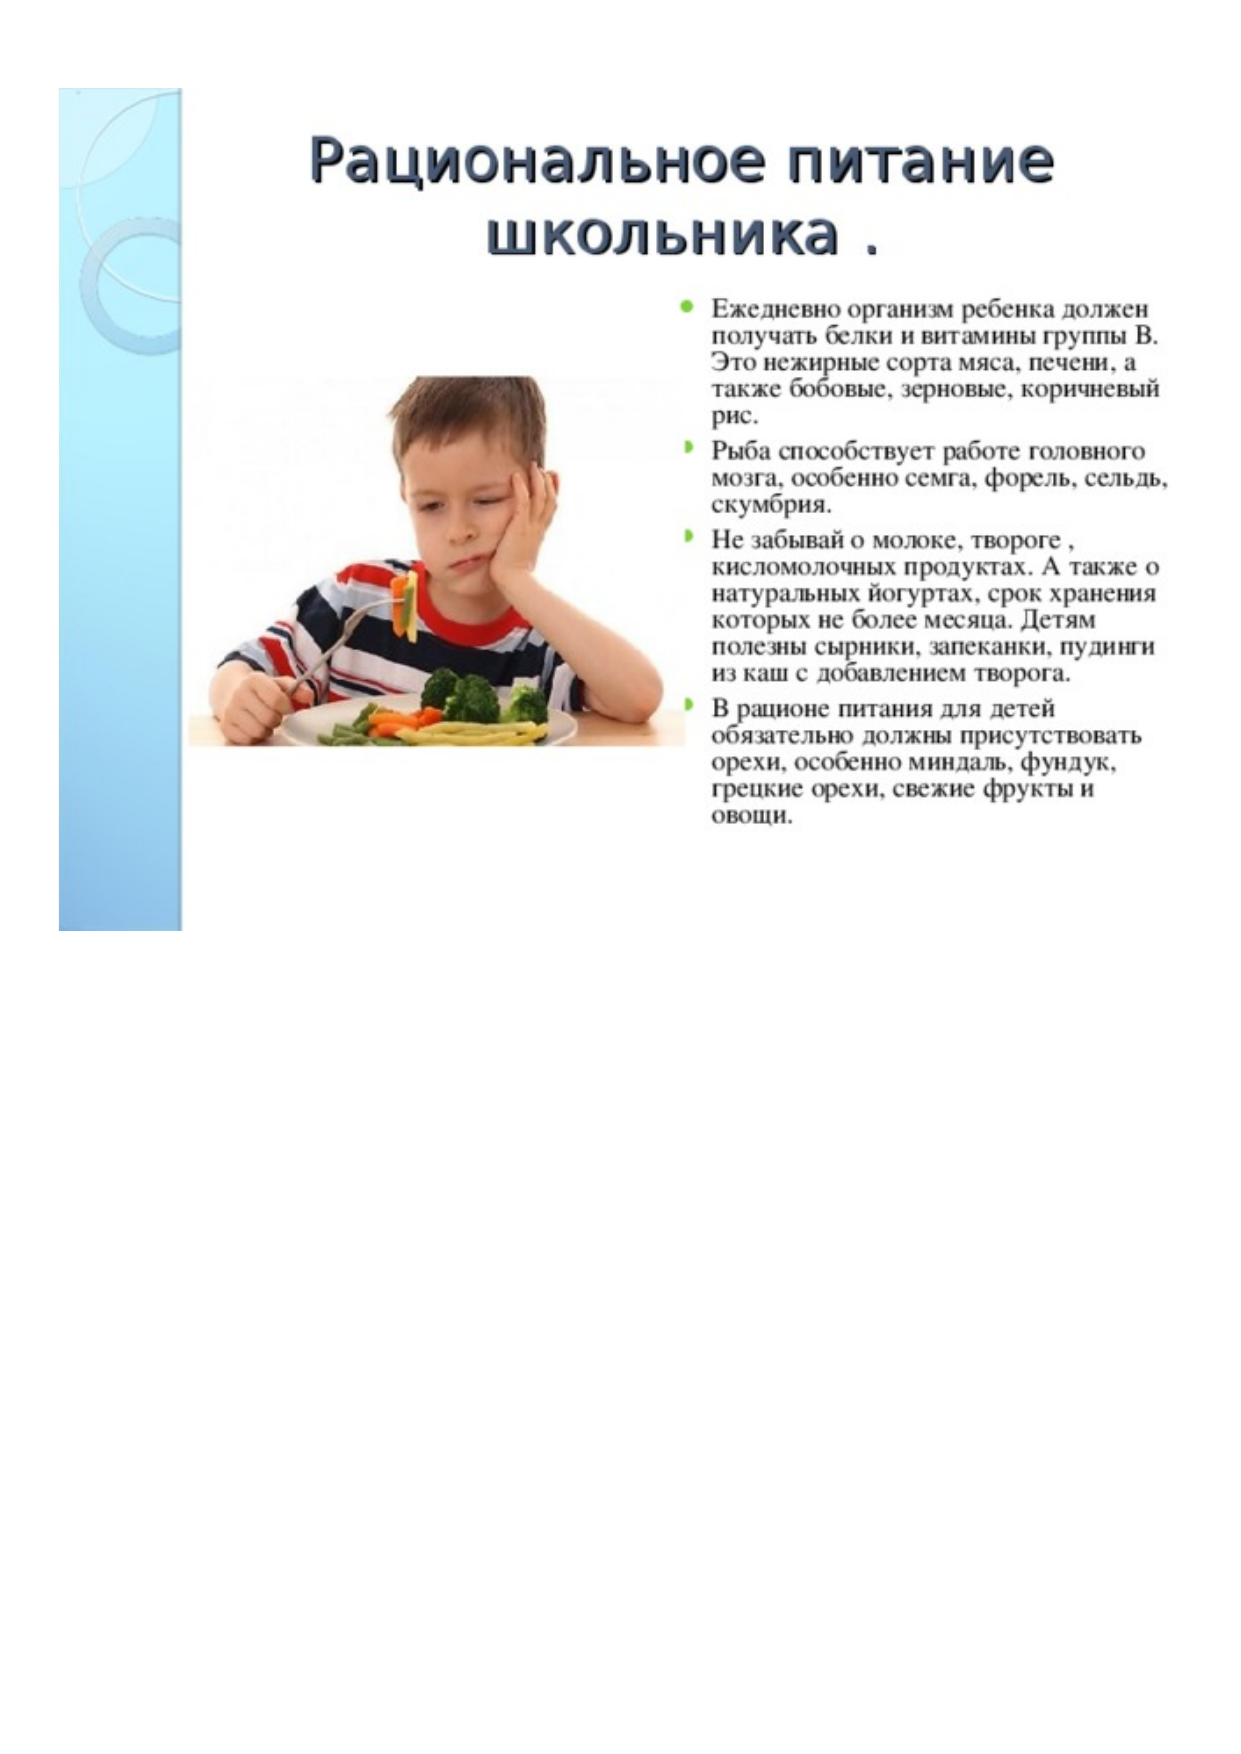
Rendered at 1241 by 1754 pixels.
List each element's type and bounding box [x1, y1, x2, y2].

picture [58, 88, 1182, 931]
